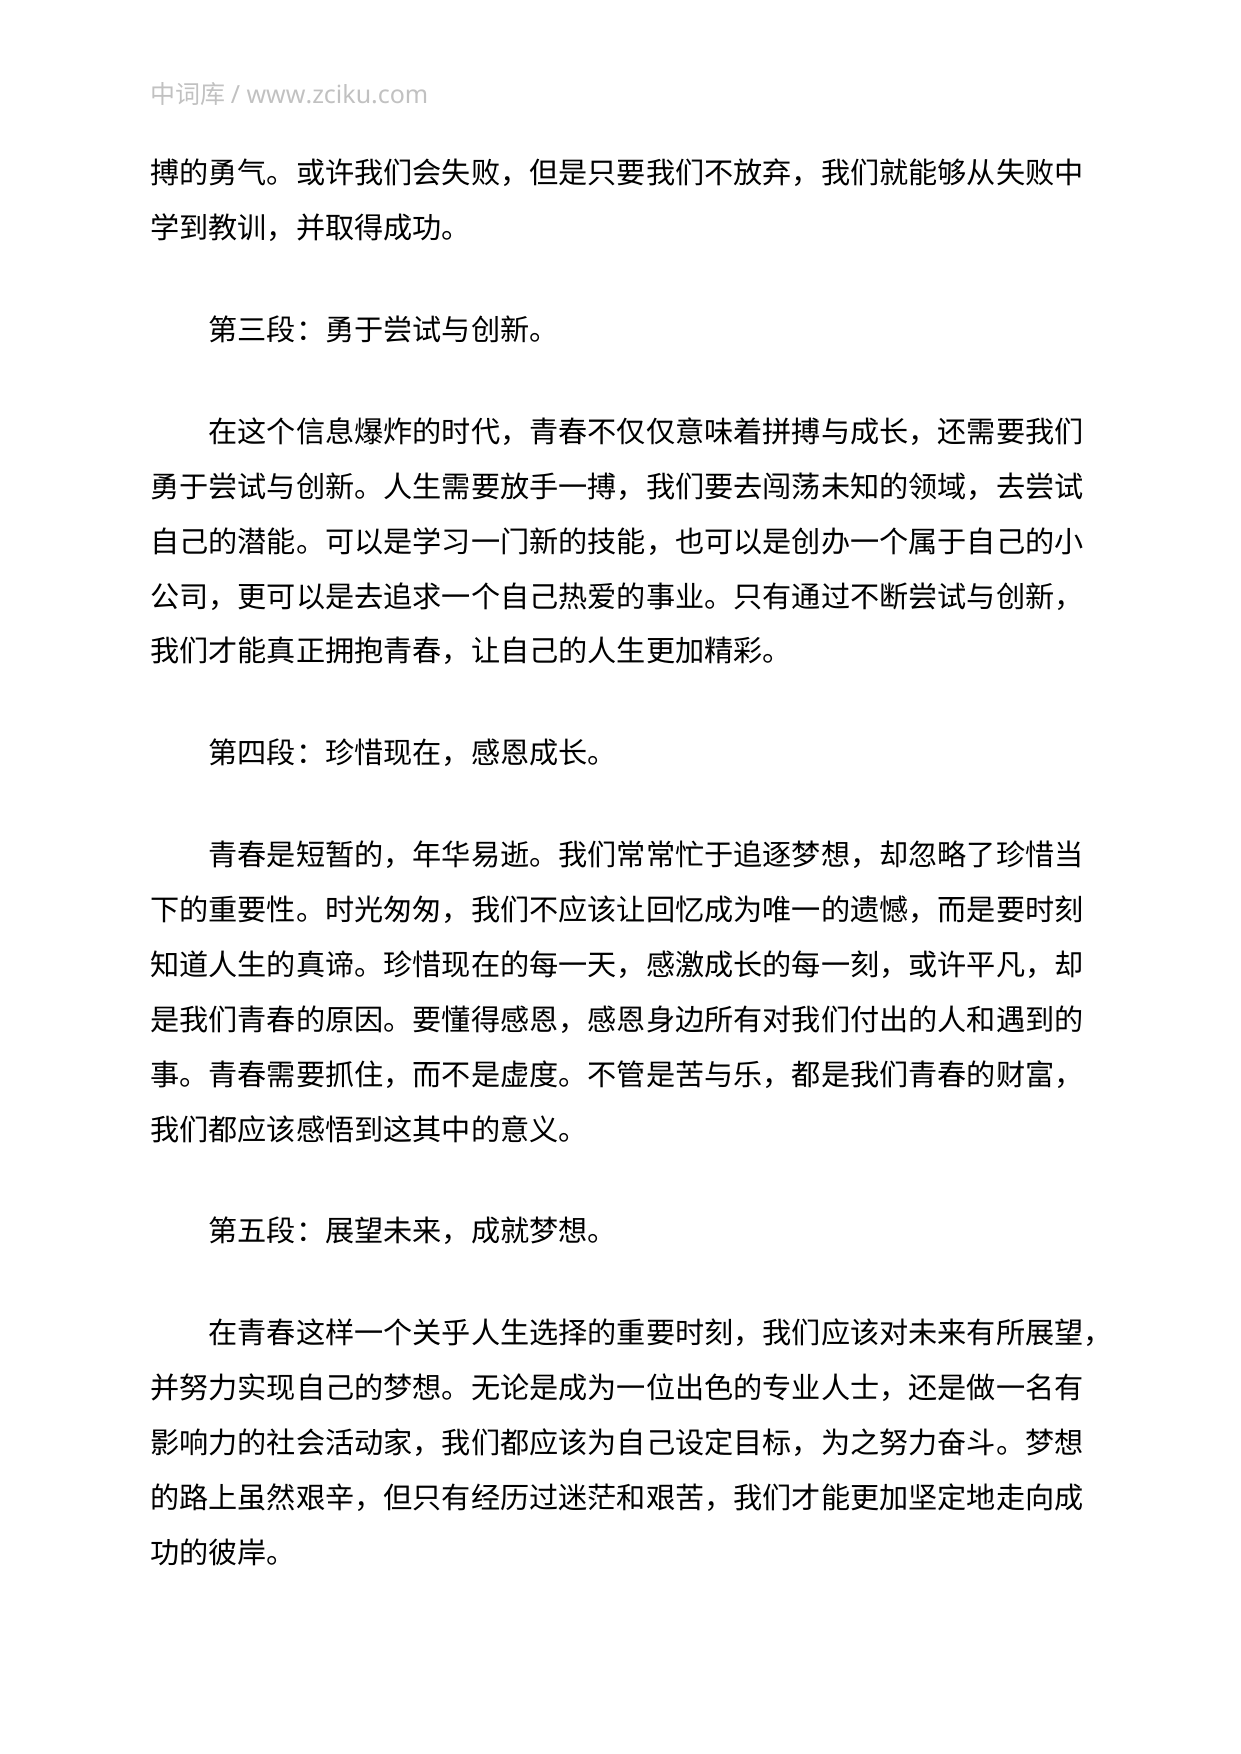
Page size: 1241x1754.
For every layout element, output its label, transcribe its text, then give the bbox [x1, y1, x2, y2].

text 第五段：展望未来，成就梦想。 [150, 1208, 1090, 1250]
text 在青春这样一个关乎人生选择的重要时刻，我们应该对未来有所展望，并努力实现自己的梦想。无论是成为一位出色的专业人士，还是做一名有影响力的社会活动家，我们都应该为自己设定目标，为之努力奋斗。梦想的路上虽然艰辛，但只有经历过迷茫和艰苦，我们才能更加坚定地走向成功的彼岸。 [150, 1309, 1090, 1571]
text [150, 150, 1090, 247]
text 在这个信息爆炸的时代，青春不仅仅意味着拼搏与成长，还需要我们勇于尝试与创新。人生需要放手一搏，我们要去闯荡未知的领域，去尝试自己的潜能。可以是学习一门新的技能，也可以是创办一个属于自己的小公司，更可以是去追求一个自己热爱的事业。只有通过不断尝试与创新，我们才能真正拥抱青春，让自己的人生更加精彩。 [150, 408, 1090, 670]
text 青春是短暂的，年华易逝。我们常常忙于追逐梦想，却忽略了珍惜当下的重要性。时光匆匆，我们不应该让回忆成为唯一的遗憾，而是要时刻知道人生的真谛。珍惜现在的每一天，感激成长的每一刻，或许平凡，却是我们青春的原因。要懂得感恩，感恩身边所有对我们付出的人和遇到的事。青春需要抓住，而不是虚度。不管是苦与乐，都是我们青春的财富，我们都应该感悟到这其中的意义。 [150, 832, 1090, 1148]
text 第四段：珍惜现在，感恩成长。 [150, 730, 1090, 772]
text 第三段：勇于尝试与创新。 [150, 307, 1090, 349]
